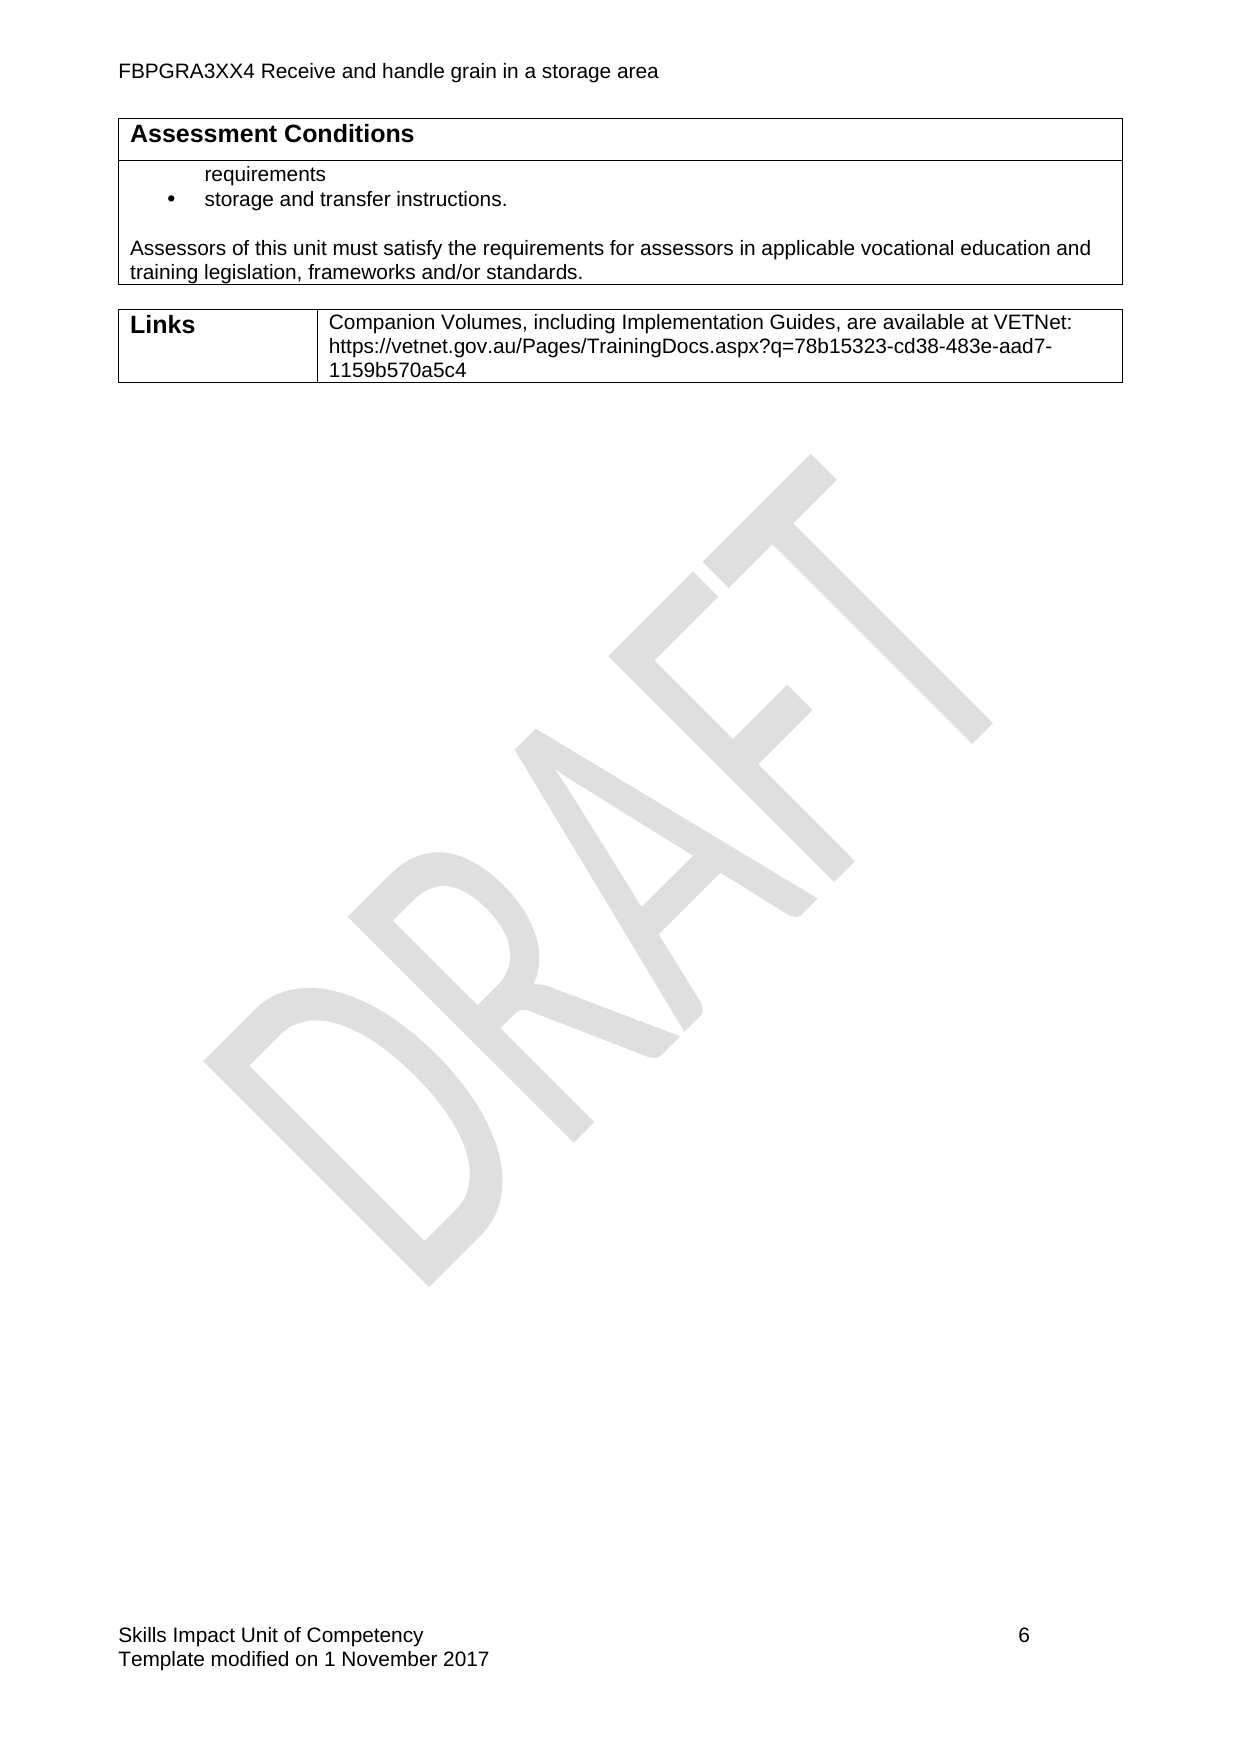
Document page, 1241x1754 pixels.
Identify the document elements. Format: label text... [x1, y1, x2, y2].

table_header Assessment Conditions [119, 119, 1122, 160]
table_header Links [119, 310, 317, 382]
table_header Companion Volumes, including Implementation Guides, are available at VETNet: https://vetnet.gov.au/Pages/TrainingDocs.aspx?q=78b15323-cd38-483e-aad7-1159b570a5c4 [318, 310, 1122, 382]
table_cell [119, 161, 1122, 284]
